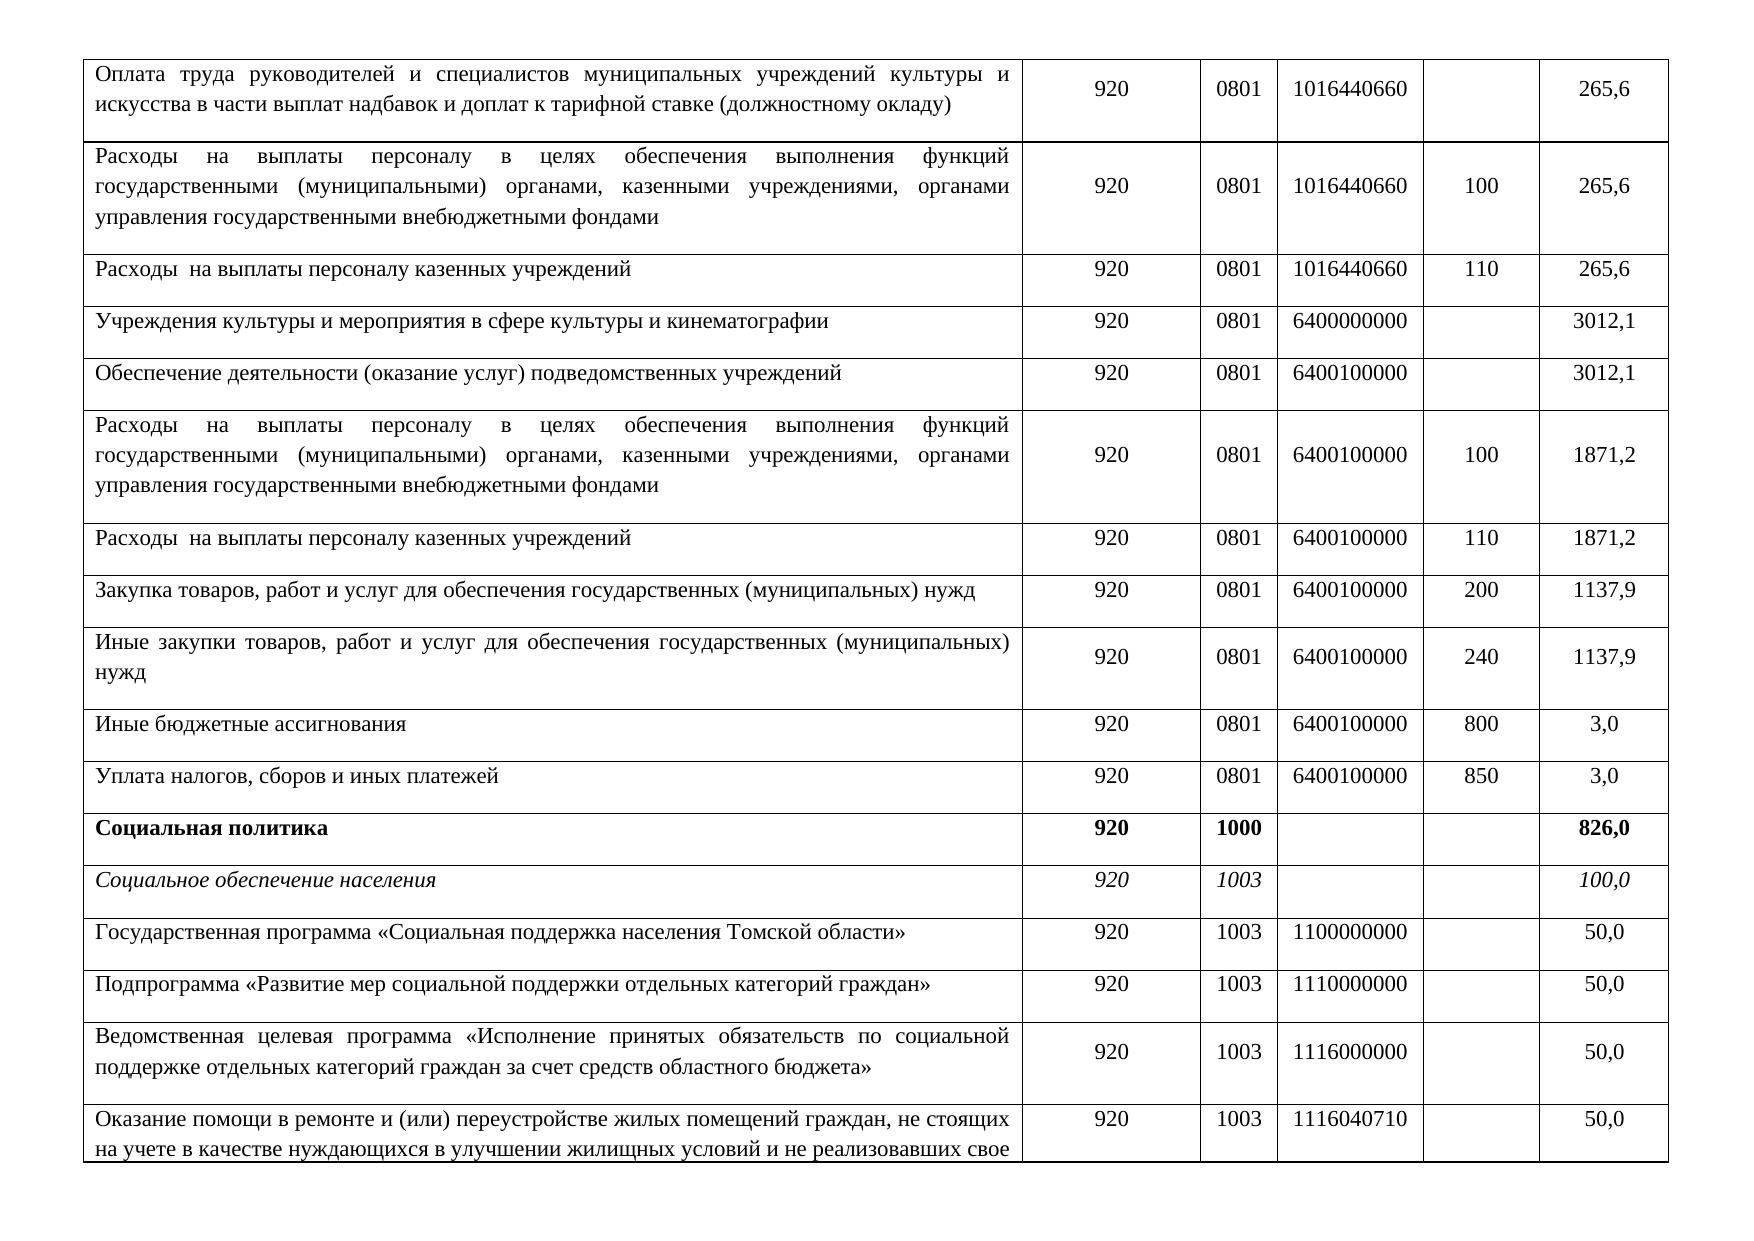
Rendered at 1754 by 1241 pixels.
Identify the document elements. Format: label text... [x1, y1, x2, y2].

table_cell 1003 [1201, 971, 1277, 1022]
table_cell 1003 [1201, 919, 1277, 969]
table_cell 1116040710 [1278, 1105, 1423, 1161]
table_cell 920 [1023, 866, 1200, 917]
table_cell 6400100000 [1278, 411, 1423, 523]
table_cell 920 [1023, 359, 1200, 410]
table_cell 920 [1023, 1023, 1200, 1104]
table_cell 3012,1 [1540, 359, 1668, 410]
table_cell 1137,9 [1540, 576, 1668, 627]
table_cell 50,0 [1540, 1105, 1668, 1161]
table_cell 0801 [1201, 359, 1277, 410]
table_cell Ведомственная целевая программа «Исполнение принятых обязательств по социальной поддержке отдельных категорий граждан за счет средств областного бюджета» [84, 1023, 1022, 1104]
table_cell Учреждения культуры и мероприятия в сфере культуры и кинематографии [84, 307, 1022, 358]
table_cell 100 [1424, 411, 1539, 523]
table_cell 265,6 [1540, 143, 1668, 254]
table_cell 1016440660 [1278, 255, 1423, 306]
table_cell 850 [1424, 762, 1539, 813]
table_cell 6400100000 [1278, 710, 1423, 761]
table_cell 1003 [1201, 1023, 1277, 1104]
table_cell Уплата налогов, сборов и иных платежей [84, 762, 1022, 813]
table_cell 110 [1424, 255, 1539, 306]
table_cell Закупка товаров, работ и услуг для обеспечения государственных (муниципальных) нужд [84, 576, 1022, 627]
table_cell [1278, 866, 1423, 917]
table_cell 1110000000 [1278, 971, 1423, 1022]
table_cell [1424, 866, 1539, 917]
table_cell Иные закупки товаров, работ и услуг для обеспечения государственных (муниципальных) нужд [84, 628, 1022, 709]
table_cell 920 [1023, 307, 1200, 358]
table_cell 920 [1023, 919, 1200, 969]
table_cell 6400100000 [1278, 359, 1423, 410]
table_cell [1424, 307, 1539, 358]
table_cell [1424, 359, 1539, 410]
table_cell [1424, 919, 1539, 969]
table_cell 920 [1023, 411, 1200, 523]
table_cell Расходы на выплаты персоналу казенных учреждений [84, 255, 1022, 306]
table_cell 6400100000 [1278, 762, 1423, 813]
table_cell 6400100000 [1278, 576, 1423, 627]
table_cell 920 [1023, 1105, 1200, 1161]
table_cell Социальная политика [84, 814, 1022, 865]
table_cell 0801 [1201, 255, 1277, 306]
table_cell 50,0 [1540, 1023, 1668, 1104]
table_cell Подпрограмма «Развитие мер социальной поддержки отдельных категорий граждан» [84, 971, 1022, 1022]
table_cell 6400100000 [1278, 524, 1423, 575]
table_cell 1003 [1201, 1105, 1277, 1161]
table_cell 826,0 [1540, 814, 1668, 865]
table_cell 1016440660 [1278, 60, 1423, 141]
table_cell 0801 [1201, 710, 1277, 761]
table_cell Оплата труда руководителей и специалистов муниципальных учреждений культуры и искусства в части выплат надбавок и доплат к тарифной ставке (должностному окладу) [84, 60, 1022, 141]
table_cell Обеспечение деятельности (оказание услуг) подведомственных учреждений [84, 359, 1022, 410]
table_cell 920 [1023, 60, 1200, 141]
table_cell 1100000000 [1278, 919, 1423, 969]
table_cell 50,0 [1540, 919, 1668, 969]
table_cell 0801 [1201, 576, 1277, 627]
table_cell 0801 [1201, 143, 1277, 254]
table_cell 0801 [1201, 307, 1277, 358]
table_cell [1278, 814, 1423, 865]
table_cell 0801 [1201, 60, 1277, 141]
table_cell 1000 [1201, 814, 1277, 865]
table_cell 50,0 [1540, 971, 1668, 1022]
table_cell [84, 1105, 1022, 1161]
table_cell 1016440660 [1278, 143, 1423, 254]
table_cell 920 [1023, 762, 1200, 813]
table_cell 920 [1023, 628, 1200, 709]
table_cell 0801 [1201, 524, 1277, 575]
table_cell [1424, 1105, 1539, 1161]
table_cell 200 [1424, 576, 1539, 627]
table_cell Государственная программа «Социальная поддержка населения Томской области» [84, 919, 1022, 969]
table_cell 110 [1424, 524, 1539, 575]
table_cell 1116000000 [1278, 1023, 1423, 1104]
table_cell 920 [1023, 814, 1200, 865]
table_cell 1871,2 [1540, 411, 1668, 523]
table_cell Иные бюджетные ассигнования [84, 710, 1022, 761]
table_cell [1424, 971, 1539, 1022]
table_cell 920 [1023, 255, 1200, 306]
table_cell 0801 [1201, 762, 1277, 813]
table_cell 100 [1424, 143, 1539, 254]
table_cell [1424, 60, 1539, 141]
table_cell 920 [1023, 710, 1200, 761]
table_cell [1424, 814, 1539, 865]
table_cell 1871,2 [1540, 524, 1668, 575]
table_cell 920 [1023, 971, 1200, 1022]
table_cell 1137,9 [1540, 628, 1668, 709]
table_cell Расходы на выплаты персоналу казенных учреждений [84, 524, 1022, 575]
table_cell 920 [1023, 143, 1200, 254]
table_cell 3012,1 [1540, 307, 1668, 358]
table_cell 6400100000 [1278, 628, 1423, 709]
table_cell Социальное обеспечение населения [84, 866, 1022, 917]
table_cell 6400000000 [1278, 307, 1423, 358]
table_cell 3,0 [1540, 762, 1668, 813]
table_cell 240 [1424, 628, 1539, 709]
table_cell [1424, 1023, 1539, 1104]
table_cell 800 [1424, 710, 1539, 761]
table_cell 3,0 [1540, 710, 1668, 761]
table_cell 265,6 [1540, 60, 1668, 141]
table_cell 0801 [1201, 628, 1277, 709]
table_cell 265,6 [1540, 255, 1668, 306]
table_cell 920 [1023, 524, 1200, 575]
table_cell 0801 [1201, 411, 1277, 523]
table_cell 100,0 [1540, 866, 1668, 917]
table_cell 920 [1023, 576, 1200, 627]
table_cell 1003 [1201, 866, 1277, 917]
